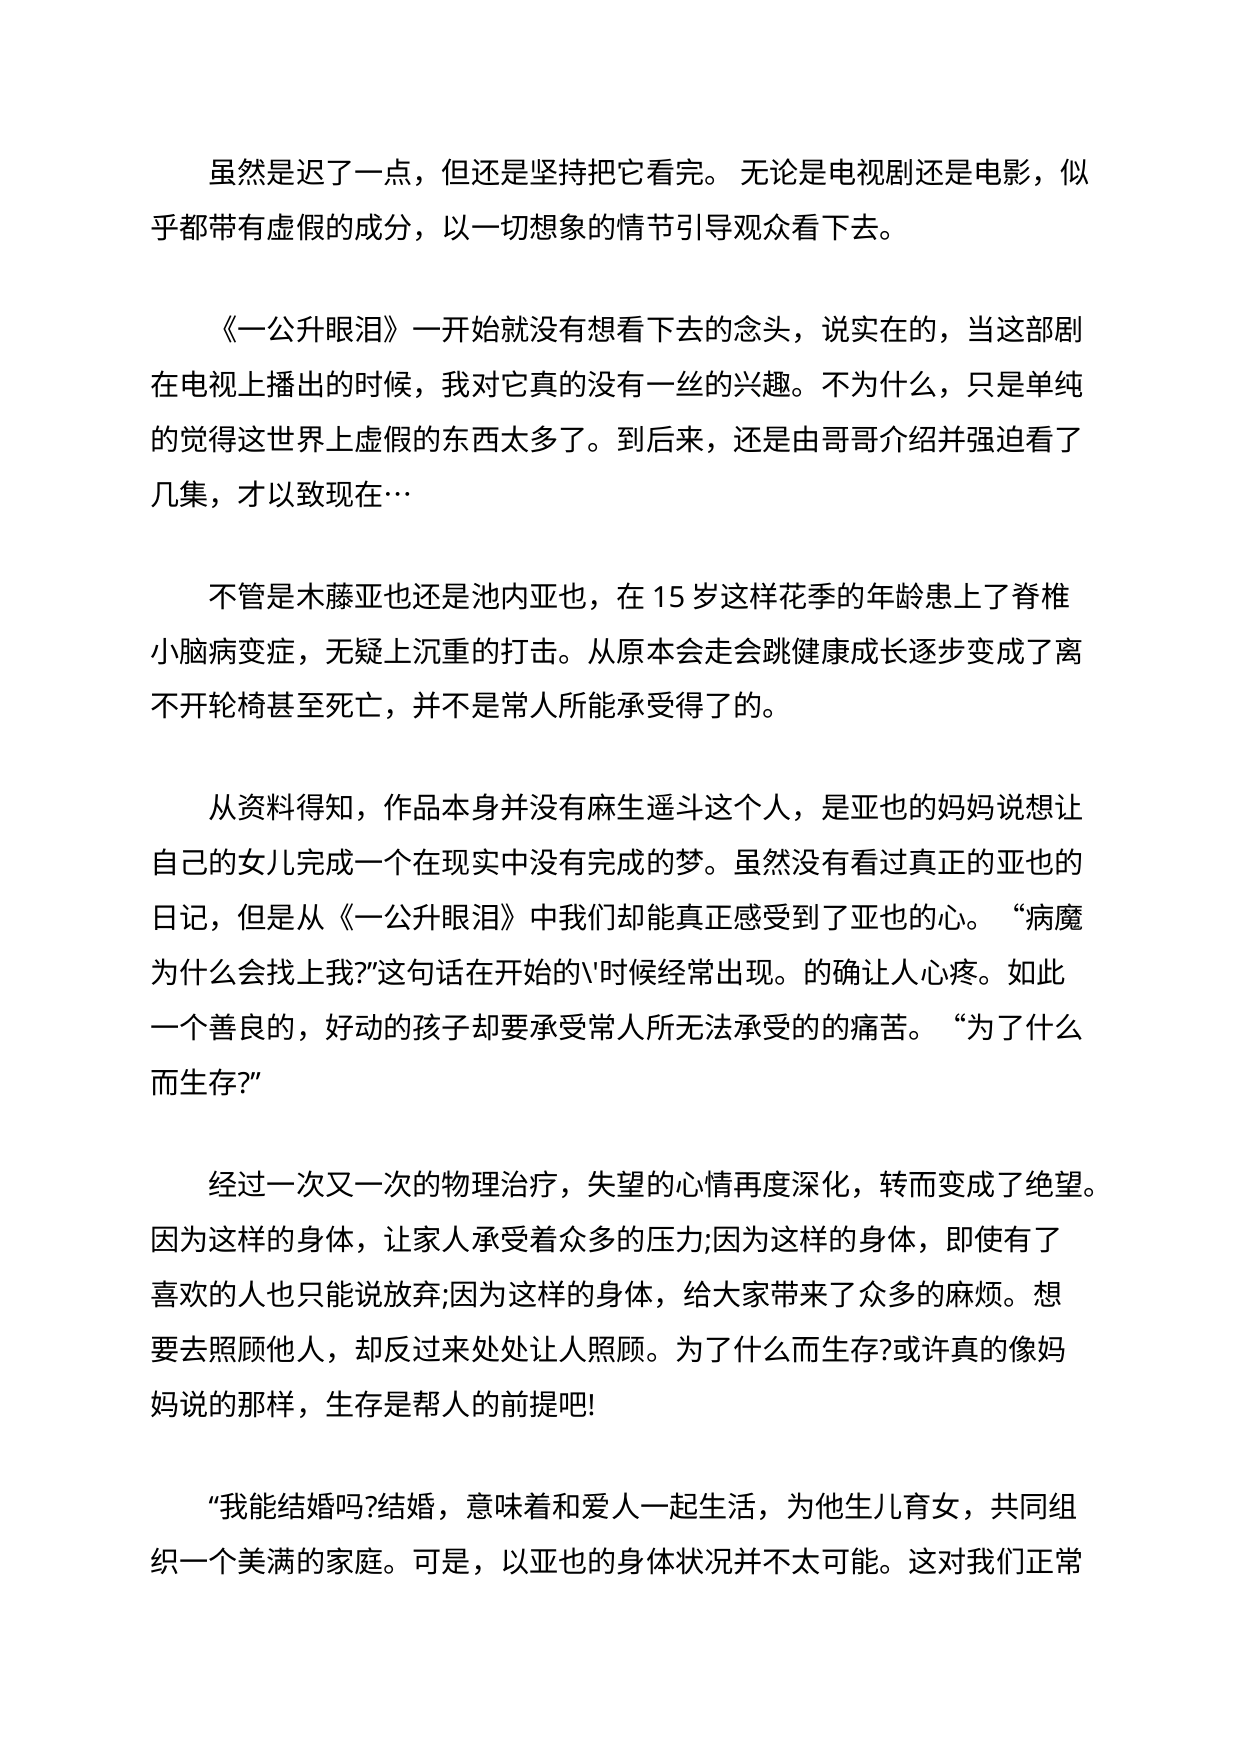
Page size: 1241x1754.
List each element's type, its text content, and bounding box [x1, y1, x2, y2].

text 经过一次又一次的物理治疗，失望的心情再度深化，转而变成了绝望。因为这样的身体，让家人承受着众多的压力;因为这样的身体，即使有了喜欢的人也只能说放弃;因为这样的身体，给大家带来了众多的麻烦。想要去照顾他人，却反过来处处让人照顾。为了什么而生存?或许真的像妈妈说的那样，生存是帮人的前提吧! [150, 1161, 1090, 1424]
text 虽然是迟了一点，但还是坚持把它看完。 无论是电视剧还是电影，似乎都带有虚假的成分，以一切想象的情节引导观众看下去。 [150, 150, 1090, 247]
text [150, 1483, 1090, 1581]
text 从资料得知，作品本身并没有麻生遥斗这个人，是亚也的妈妈说想让自己的女儿完成一个在现实中没有完成的梦。虽然没有看过真正的亚也的日记，但是从《一公升眼泪》中我们却能真正感受到了亚也的心。“病魔为什么会找上我?”这句话在开始的\'时候经常出现。的确让人心疼。如此一个善良的，好动的孩子却要承受常人所无法承受的的痛苦。“为了什么而生存?” [150, 785, 1090, 1102]
text 《一公升眼泪》一开始就没有想看下去的念头，说实在的，当这部剧在电视上播出的时候，我对它真的没有一丝的兴趣。不为什么，只是单纯的觉得这世界上虚假的东西太多了。到后来，还是由哥哥介绍并强迫看了几集，才以致现在… [150, 307, 1090, 514]
text 不管是木藤亚也还是池内亚也，在15岁这样花季的年龄患上了脊椎小脑病变症，无疑上沉重的打击。从原本会走会跳健康成长逐步变成了离不开轮椅甚至死亡，并不是常人所能承受得了的。 [150, 573, 1090, 725]
